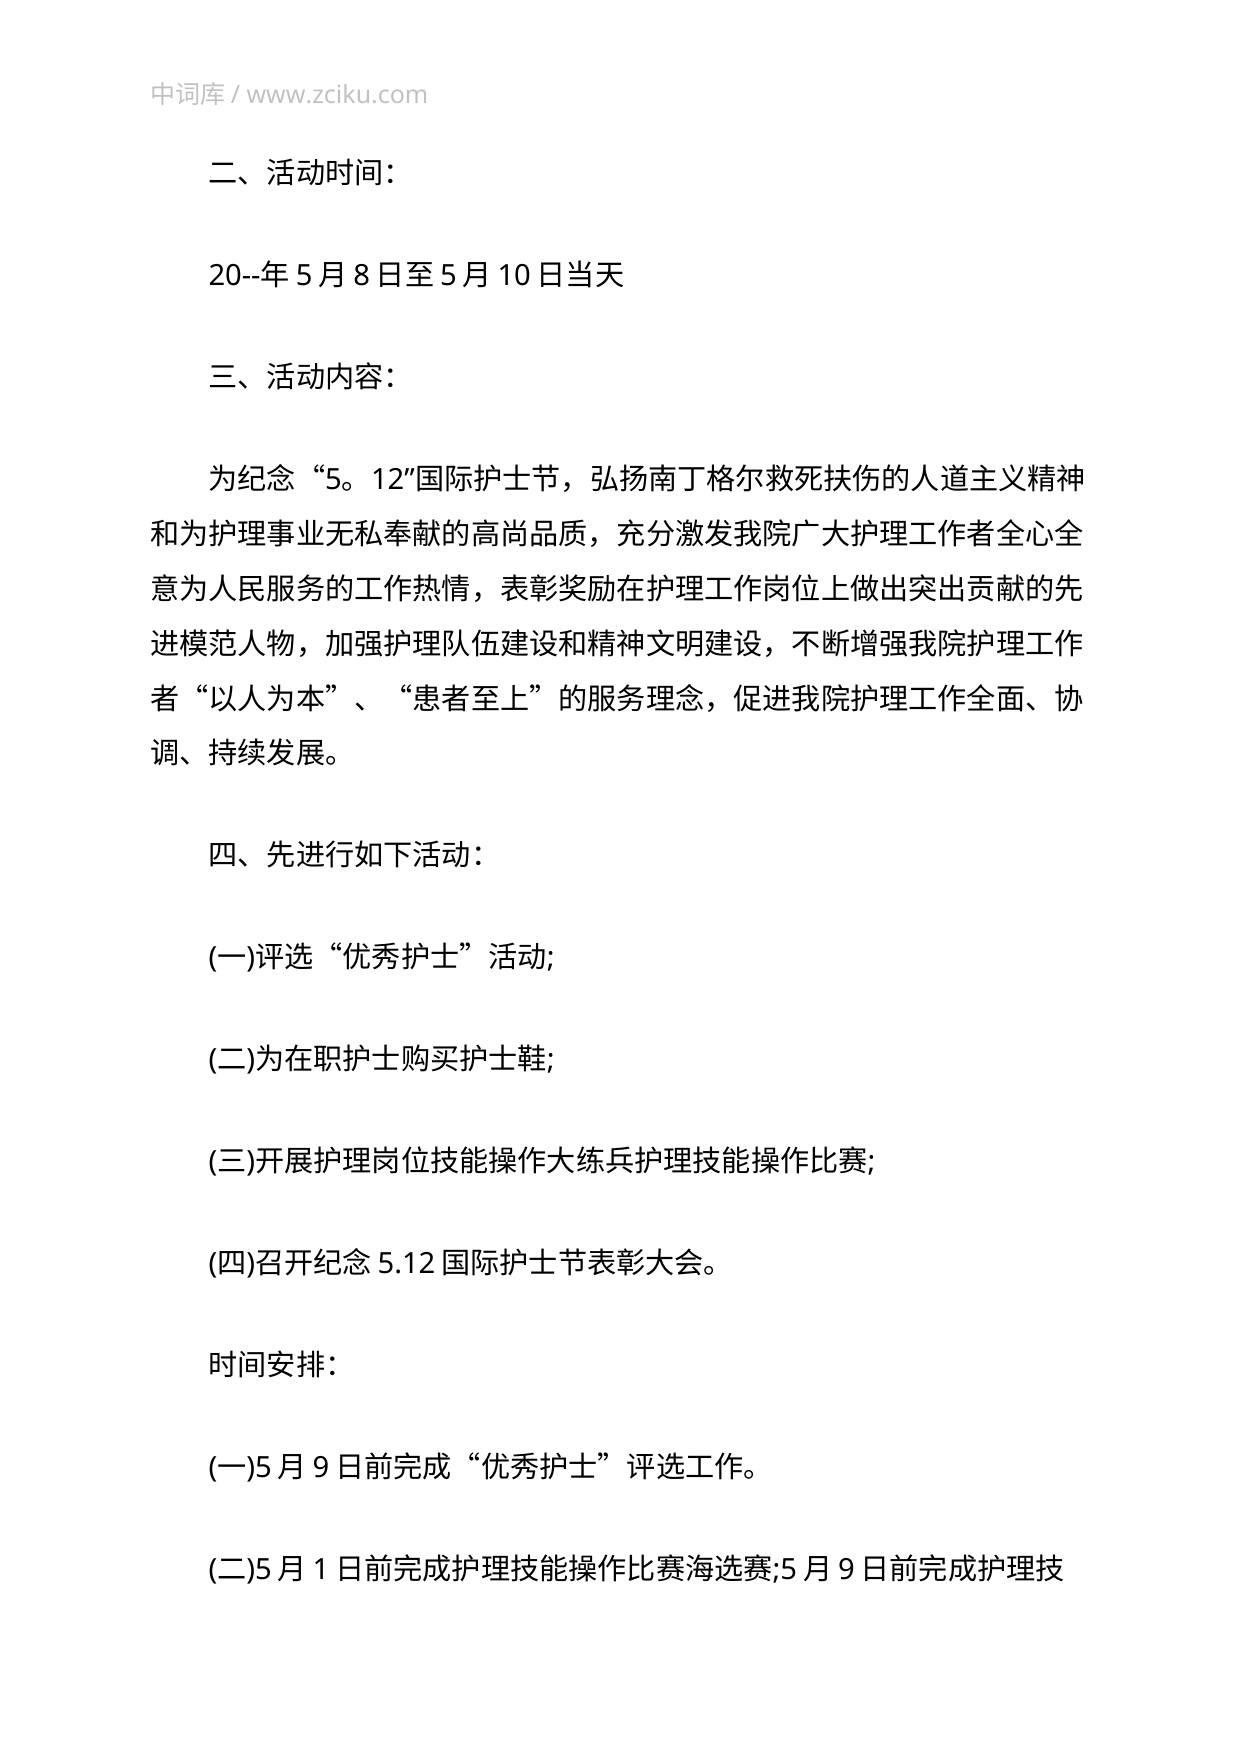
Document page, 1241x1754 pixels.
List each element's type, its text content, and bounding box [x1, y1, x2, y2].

text 时间安排： [150, 1342, 1090, 1384]
text (一)评选“优秀护士”活动; [150, 934, 1090, 976]
text (二)为在职护士购买护士鞋; [150, 1036, 1090, 1078]
text 三、活动内容： [150, 354, 1090, 396]
text 四、先进行如下活动： [150, 832, 1090, 874]
text (四)召开纪念5.12国际护士节表彰大会。 [150, 1239, 1090, 1282]
text (一)5月9日前完成“优秀护士”评选工作。 [150, 1443, 1090, 1486]
text 为纪念“5。12”国际护士节，弘扬南丁格尔救死扶伤的人道主义精神和为护理事业无私奉献的高尚品质，充分激发我院广大护理工作者全心全意为人民服务的工作热情，表彰奖励在护理工作岗位上做出突出贡献的先进模范人物，加强护理队伍建设和精神文明建设，不断增强我院护理工作者“以人为本”、“患者至上”的服务理念，促进我院护理工作全面、协调、持续发展。 [150, 456, 1090, 772]
text (三)开展护理岗位技能操作大练兵护理技能操作比赛; [150, 1138, 1090, 1180]
text 二、活动时间： [150, 150, 1090, 192]
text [150, 1545, 1090, 1588]
text 20--年5月8日至5月10日当天 [150, 252, 1090, 294]
